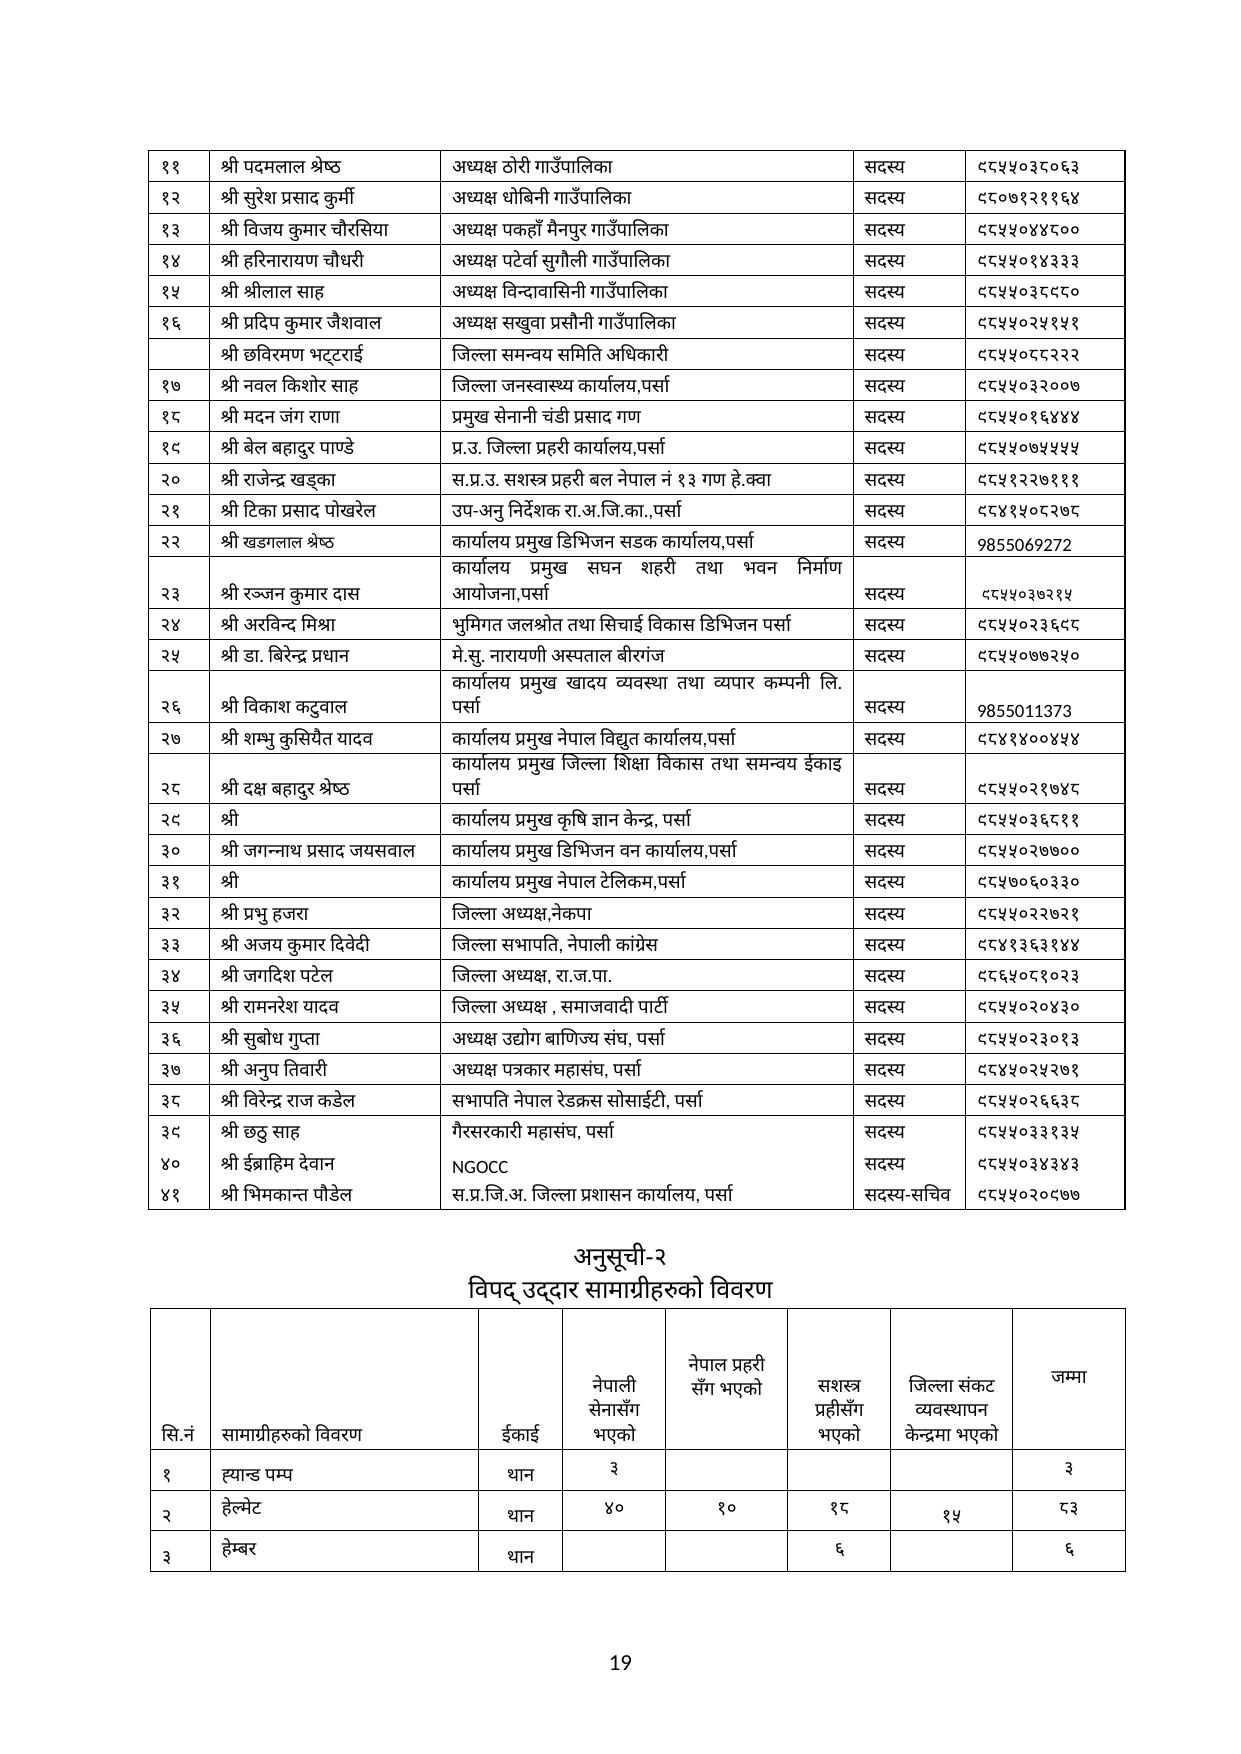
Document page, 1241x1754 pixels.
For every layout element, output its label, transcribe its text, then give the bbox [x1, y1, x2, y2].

table_cell ९८५५०३७२१५ [966, 557, 1124, 608]
table_cell अध्यक्ष सखुवा प्रसौनी गाउँपालिका [441, 307, 853, 337]
table_cell कार्यालय प्रमुख नेपाल विद्युत कार्यालय,पर्सा [441, 723, 853, 753]
table_cell श्री अरविन्द मिश्रा [210, 609, 440, 639]
table_cell थान [479, 1531, 562, 1571]
table_cell १४ [149, 245, 209, 275]
table_cell सदस्य [854, 1085, 965, 1115]
table_cell सदस्य [854, 1054, 965, 1084]
table_cell अध्यक्ष पकहाँ मैनपुर गाउँपालिका [441, 214, 853, 244]
table_cell ४० [149, 1147, 209, 1178]
table_cell स.प्र.जि.अ. जिल्ला प्रशासन कार्यालय, पर्सा [441, 1178, 853, 1209]
table_cell श्री विरेन्द्र राज कडेल [210, 1085, 440, 1115]
table_cell ९८५५०३८९८० [966, 276, 1124, 306]
table_cell ९८५१२२७१११ [966, 464, 1124, 494]
table_cell १६ [149, 307, 209, 337]
table_cell ६ [1013, 1531, 1125, 1571]
table_cell श्री प्रभु हजरा [210, 898, 440, 928]
table_cell १९ [149, 432, 209, 462]
table_cell २९ [149, 804, 209, 834]
table_cell सदस्य [854, 1147, 965, 1178]
table_cell ९८५५०२०४३० [966, 991, 1124, 1022]
table_cell ९८४५०२५२७१ [966, 1054, 1124, 1084]
table_cell ९८६५०८१०२३ [966, 960, 1124, 990]
table_cell ९८५५०२६६३८ [966, 1085, 1124, 1115]
table_cell NGOCC [441, 1147, 853, 1178]
table_cell २७ [149, 723, 209, 753]
table_cell श्री जगन्नाथ प्रसाद जयसवाल [210, 835, 440, 865]
table_cell ३२ [149, 898, 209, 928]
table_cell २५ [149, 640, 209, 670]
table_cell ९८५५०७५५५५ [966, 432, 1124, 462]
table_cell कार्यालय प्रमुख सघन शहरी तथा भवन निर्माण आयोजना,पर्सा [441, 557, 853, 608]
table_cell १५ [891, 1491, 1012, 1530]
table_cell श्री नवल किशोर साह [210, 370, 440, 400]
table_cell सदस्य [854, 432, 965, 462]
table_cell ९८४१३६३१४४ [966, 929, 1124, 959]
table_cell मे.सु. नारायणी अस्पताल बीरगंज [441, 640, 853, 670]
table_cell १२ [149, 182, 209, 212]
table_cell प्रमुख सेनानी चंडी प्रसाद गण [441, 401, 853, 431]
table_cell श्री श्रीलाल साह [210, 276, 440, 306]
table_cell अध्यक्ष पटेर्वा सुगौली गाउँपालिका [441, 245, 853, 275]
table_cell गैरसरकारी महासंघ, पर्सा [441, 1116, 853, 1147]
table_cell [788, 1450, 890, 1489]
table_cell सदस्य [854, 991, 965, 1022]
table_cell श्री बेल बहादुर पाण्डे [210, 432, 440, 462]
table_cell श्री [210, 866, 440, 897]
table_cell हेल्मेट [211, 1491, 478, 1530]
table_cell कार्यालय प्रमुख कृषि ज्ञान केन्द्र, पर्सा [441, 804, 853, 834]
table_cell श्री जगदिश पटेल [210, 960, 440, 990]
table_cell श्री हरिनारायण चौधरी [210, 245, 440, 275]
table_cell सदस्य [854, 754, 965, 803]
table_cell जिल्ला सभापति, नेपाली कांग्रेस [441, 929, 853, 959]
table_cell सदस्य [854, 804, 965, 834]
table_cell श्री दक्ष बहादुर श्रेष्ठ [210, 754, 440, 803]
table_cell [563, 1531, 665, 1571]
table_cell श्री छविरमण भट्टराई [210, 339, 440, 369]
table_cell हेम्बर [211, 1531, 478, 1571]
table_cell सदस्य [854, 1023, 965, 1053]
table_cell १५ [149, 276, 209, 306]
table_cell जिल्ला जनस्वास्थ्य कार्यालय,पर्सा [441, 370, 853, 400]
table_cell सदस्य [854, 640, 965, 670]
table_cell ४१ [149, 1178, 209, 1209]
table_cell सदस्य [854, 214, 965, 244]
table_cell १ [151, 1450, 210, 1489]
table_cell श्री रामनरेश यादव [210, 991, 440, 1022]
table_cell ९८५७०६०३३० [966, 866, 1124, 897]
table_cell श्री खडगलाल श्रेष्ठ [210, 526, 440, 556]
table_cell जिल्ला अध्यक्ष, रा.ज.पा. [441, 960, 853, 990]
table_cell [666, 1531, 787, 1571]
table_cell ९८५५०१६४४४ [966, 401, 1124, 431]
table_cell कार्यालय प्रमुख नेपाल टेलिकम,पर्सा [441, 866, 853, 897]
table_cell 9855069272 [966, 526, 1124, 556]
table_cell ३१ [149, 866, 209, 897]
table_header नेपाली सेनासँग भएको [563, 1309, 665, 1449]
table_cell ९८५५०१४३३३ [966, 245, 1124, 275]
table_cell ९८४१४००४५४ [966, 723, 1124, 753]
table_cell सदस्य [854, 835, 965, 865]
table_cell श्री [210, 804, 440, 834]
table_cell ९८५५०२३६९८ [966, 609, 1124, 639]
table_cell अध्यक्ष ठोरी गाउँपालिका [441, 151, 853, 181]
table_cell श्री पदमलाल श्रेष्ठ [210, 151, 440, 181]
table_cell श्री अजय कुमार दिवेदी [210, 929, 440, 959]
table_cell ९८५५०३६८११ [966, 804, 1124, 834]
text अनुसूची-२ [150, 1239, 1090, 1276]
table_cell सदस्य [854, 929, 965, 959]
table_cell श्री विकाश कटुवाल [210, 671, 440, 722]
table_cell ९८५५०३८०६३ [966, 151, 1124, 181]
table_cell १० [666, 1491, 787, 1530]
table_header जिल्ला संकट व्यवस्थापन केन्द्रमा भएको [891, 1309, 1012, 1449]
table_cell अध्यक्ष उद्योग बाणिज्य संघ, पर्सा [441, 1023, 853, 1053]
table_cell जिल्ला अध्यक्ष,नेकपा [441, 898, 853, 928]
table_cell अध्यक्ष विन्दावासिनी गाउँपालिका [441, 276, 853, 306]
table_cell श्री भिमकान्त पौडेल [210, 1178, 440, 1209]
table_cell ९८५५०२३०१३ [966, 1023, 1124, 1053]
table_cell २३ [149, 557, 209, 608]
table_cell सदस्य-सचिव [854, 1178, 965, 1209]
table_cell सदस्य [854, 401, 965, 431]
table_cell सदस्य [854, 495, 965, 525]
table_cell ९८०७१२११६४ [966, 182, 1124, 212]
table_cell ८३ [1013, 1491, 1125, 1530]
table_cell थान [479, 1491, 562, 1530]
table_cell १३ [149, 214, 209, 244]
table_cell प्र.उ. जिल्ला प्रहरी कार्यालय,पर्सा [441, 432, 853, 462]
table_cell जिल्ला अध्यक्ष , समाजवादी पार्टी [441, 991, 853, 1022]
table_cell सदस्य [854, 723, 965, 753]
table_cell सदस्य [854, 276, 965, 306]
table_cell सदस्य [854, 960, 965, 990]
table_cell २ [151, 1491, 210, 1530]
table_header ईकाई [479, 1309, 562, 1449]
table_cell सभापति नेपाल रेडक्रस सोसाईटी, पर्सा [441, 1085, 853, 1115]
table_cell ९८५५०२१७४८ [966, 754, 1124, 803]
table_cell सदस्य [854, 182, 965, 212]
table_cell सदस्य [854, 1116, 965, 1147]
table_cell ह्यान्ड पम्प [211, 1450, 478, 1489]
table_cell स.प्र.उ. सशस्त्र प्रहरी बल नेपाल नं १३ गण हे.क्वा [441, 464, 853, 494]
table_cell ६ [788, 1531, 890, 1571]
table_cell श्री शम्भु कुसियैत यादव [210, 723, 440, 753]
table_cell उप-अनु निर्देशक रा.अ.जि.का.,पर्सा [441, 495, 853, 525]
table_cell [891, 1531, 1012, 1571]
table_cell १८ [788, 1491, 890, 1530]
table_cell ३५ [149, 991, 209, 1022]
table_cell कार्यालय प्रमुख जिल्ला शिक्षा विकास तथा समन्वय ईकाइ पर्सा [441, 754, 853, 803]
table_header सामाग्रीहरुको विवरण [211, 1309, 478, 1449]
table_cell कार्यालय प्रमुख डिभिजन वन कार्यालय,पर्सा [441, 835, 853, 865]
table_cell ९८५५०२५१५१ [966, 307, 1124, 337]
table_cell १७ [149, 370, 209, 400]
table_cell सदस्य [854, 307, 965, 337]
table_cell ९८४१५०८२७८ [966, 495, 1124, 525]
table_cell श्री विजय कुमार चौरसिया [210, 214, 440, 244]
table_cell ३६ [149, 1023, 209, 1053]
table_cell श्री रञ्जन कुमार दास [210, 557, 440, 608]
table_cell सदस्य [854, 671, 965, 722]
table_cell अध्यक्ष धोबिनी गाउँपालिका [441, 182, 853, 212]
table_cell ९८५५०८८२२२ [966, 339, 1124, 369]
table_cell ३० [149, 835, 209, 865]
table_cell श्री राजेन्द्र खड्का [210, 464, 440, 494]
table_cell श्री सुरेश प्रसाद कुर्मी [210, 182, 440, 212]
table_cell सदस्य [854, 245, 965, 275]
table_cell श्री ईब्राहिम देवान [210, 1147, 440, 1178]
table_cell सदस्य [854, 557, 965, 608]
table_cell ९८५५०७७२५० [966, 640, 1124, 670]
table_cell २६ [149, 671, 209, 722]
table_cell भुमिगत जलश्रोत तथा सिचाई विकास डिभिजन पर्सा [441, 609, 853, 639]
table_cell थान [479, 1450, 562, 1489]
table_cell श्री अनुप तिवारी [210, 1054, 440, 1084]
table_cell अध्यक्ष पत्रकार महासंघ, पर्सा [441, 1054, 853, 1084]
table_cell सदस्य [854, 866, 965, 897]
table_cell सदस्य [854, 526, 965, 556]
table_cell श्री मदन जंग राणा [210, 401, 440, 431]
table_cell ३३ [149, 929, 209, 959]
table_cell सदस्य [854, 898, 965, 928]
table_cell ४० [563, 1491, 665, 1530]
table_cell श्री डा. बिरेन्द्र प्रधान [210, 640, 440, 670]
table_cell सदस्य [854, 370, 965, 400]
table_header सशस्त्र प्रहीसँग भएको [788, 1309, 890, 1449]
table_cell १८ [149, 401, 209, 431]
table_cell ३४ [149, 960, 209, 990]
table_cell सदस्य [854, 609, 965, 639]
table_header नेपाल प्रहरी सँग भएको [666, 1309, 787, 1449]
table_cell सदस्य [854, 339, 965, 369]
table_cell ३९ [149, 1116, 209, 1147]
table_cell ९८५५०२२७२१ [966, 898, 1124, 928]
table_cell ३ [1013, 1450, 1125, 1489]
table_cell श्री सुबोध गुप्ता [210, 1023, 440, 1053]
table_cell ३ [151, 1531, 210, 1571]
table_cell ९८५५०४४८०० [966, 214, 1124, 244]
table_cell २२ [149, 526, 209, 556]
table_cell कार्यालय प्रमुख खादय व्यवस्था तथा व्यपार कम्पनी लि. पर्सा [441, 671, 853, 722]
table_cell सदस्य [854, 151, 965, 181]
table_cell ३८ [149, 1085, 209, 1115]
table_cell श्री प्रदिप कुमार जैशवाल [210, 307, 440, 337]
table_cell २४ [149, 609, 209, 639]
table_cell ९८५५०२०९७७ [966, 1178, 1124, 1209]
table_cell [891, 1450, 1012, 1489]
table_cell ९८५५०३४३४३ [966, 1147, 1124, 1178]
table_header सि.नं [151, 1309, 210, 1449]
table_cell २० [149, 464, 209, 494]
table_cell ११ [149, 151, 209, 181]
table_cell २८ [149, 754, 209, 803]
table_cell श्री टिका प्रसाद पोखरेल [210, 495, 440, 525]
table_cell ९८५५०३३१३५ [966, 1116, 1124, 1147]
table_cell श्री छठु साह [210, 1116, 440, 1147]
table_cell ९८५५०३२००७ [966, 370, 1124, 400]
table_header जम्मा [1013, 1309, 1125, 1449]
table_cell ३७ [149, 1054, 209, 1084]
table_cell ९८५५०२७७०० [966, 835, 1124, 865]
table_cell जिल्ला समन्वय समिति अधिकारी [441, 339, 853, 369]
table_cell 9855011373 [966, 671, 1124, 722]
table_cell कार्यालय प्रमुख डिभिजन सडक कार्यालय,पर्सा [441, 526, 853, 556]
table_cell २१ [149, 495, 209, 525]
table_cell ३ [563, 1450, 665, 1489]
table_cell [149, 339, 209, 369]
table_cell सदस्य [854, 464, 965, 494]
text विपद् उद्दार सामाग्रीहरुको विवरण [150, 1276, 1090, 1308]
table_cell [666, 1450, 787, 1489]
